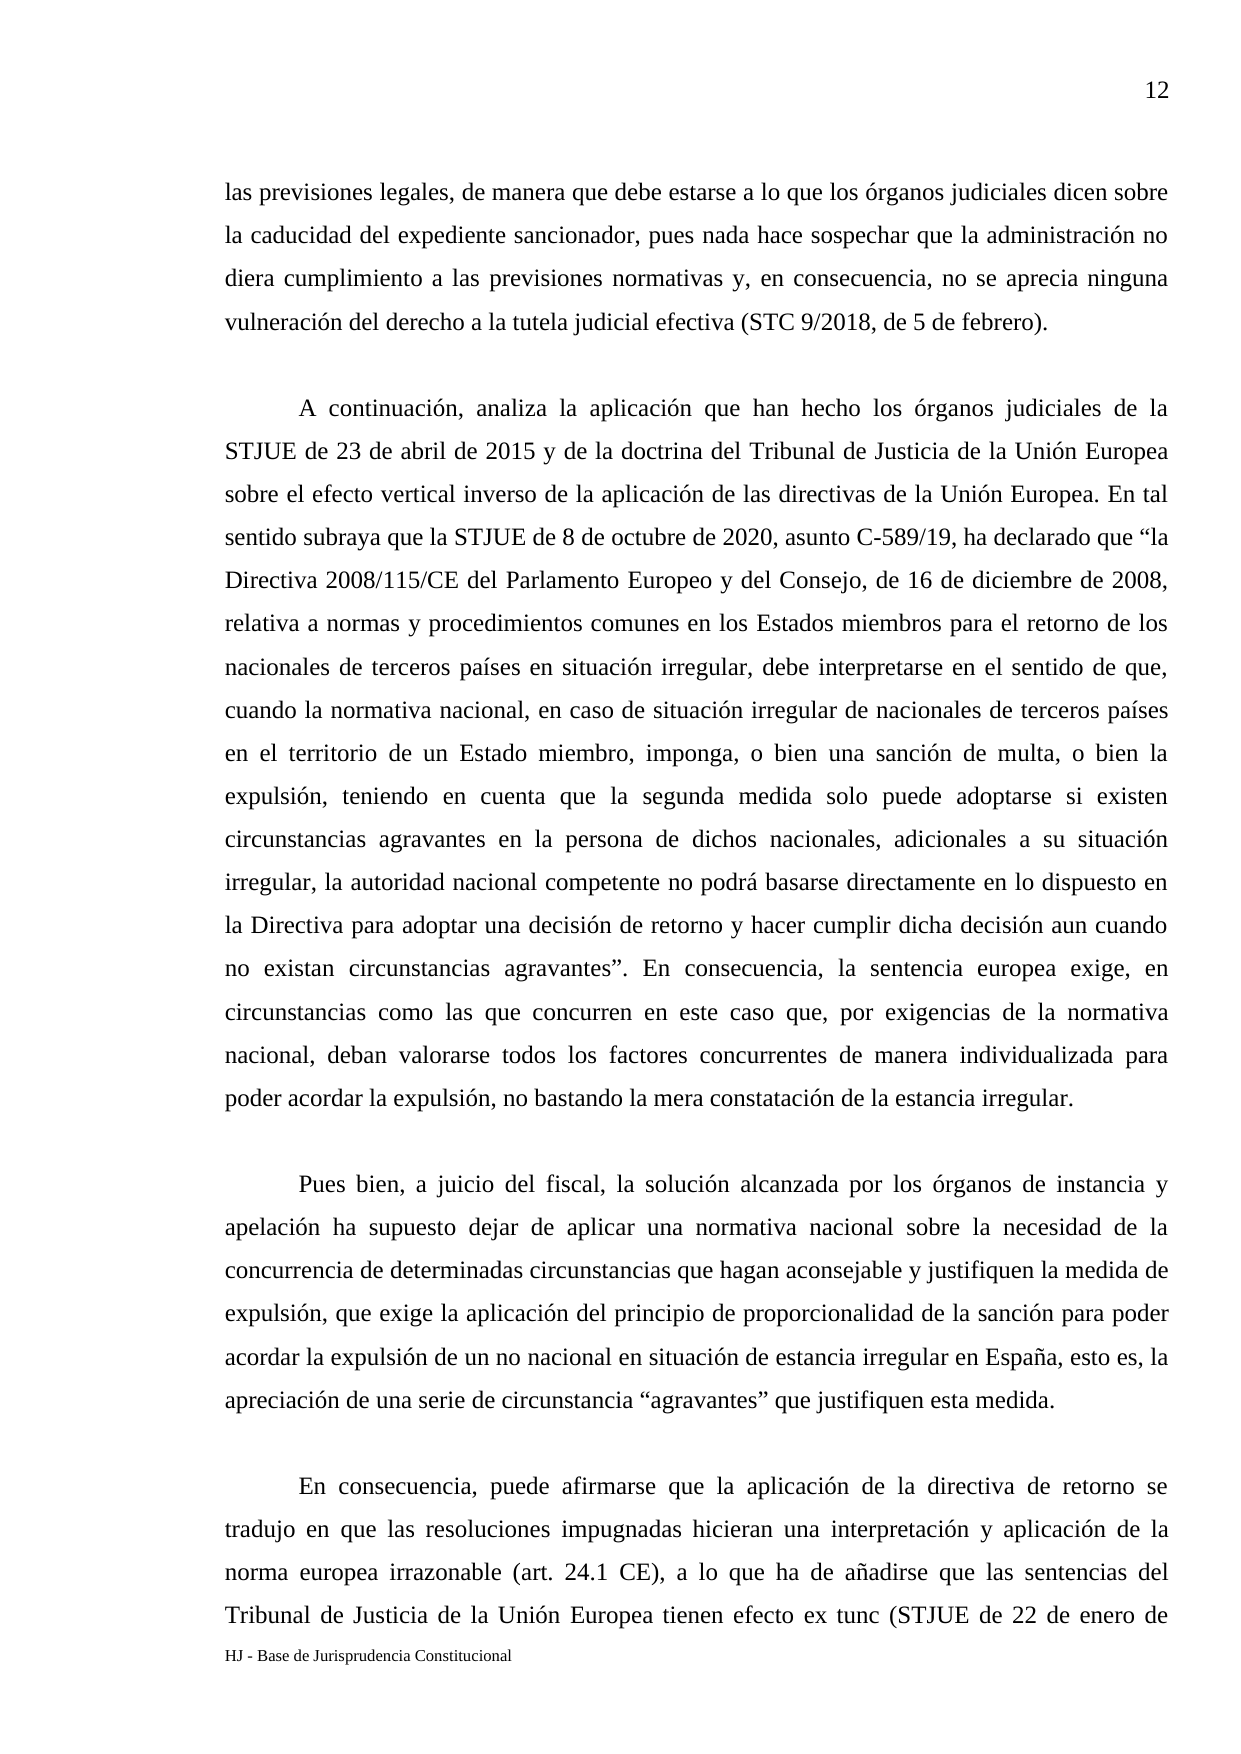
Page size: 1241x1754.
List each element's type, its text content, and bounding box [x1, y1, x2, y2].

text A continuación, analiza la aplicación que han hecho los órganos judiciales de la STJUE de 23 de abril de 2015 y de la doctrina del Tribunal de Justicia de la Unión Europea sobre el efecto vertical inverso de la aplicación de las directivas de la Unión Europea. En tal sentido subraya que la STJUE de 8 de octubre de 2020, asunto C-589/19, ha declarado que “la Directiva 2008/115/CE del Parlamento Europeo y del Consejo, de 16 de diciembre de 2008, relativa a normas y procedimientos comunes en los Estados miembros para el retorno de los nacionales de terceros países en situación irregular, debe interpretarse en el sentido de que, cuando la normativa nacional, en caso de situación irregular de nacionales de terceros países en el territorio de un Estado miembro, imponga, o bien una sanción de multa, o bien la expulsión, teniendo en cuenta que la segunda medida solo puede adoptarse si existen circunstancias agravantes en la persona de dichos nacionales, adicionales a su situación irregular, la autoridad nacional competente no podrá basarse directamente en lo dispuesto en la Directiva para adoptar una decisión de retorno y hacer cumplir dicha decisión aun cuando no existan circunstancias agravantes”. En consecuencia, la sentencia europea exige, en circunstancias como las que concurren en este caso que, por exigencias de la normativa nacional, deban valorarse todos los factores concurrentes de manera individualizada para poder acordar la expulsión, no bastando la mera constatación de la estancia irregular. [224, 393, 1169, 1112]
text Pues bien, a juicio del fiscal, la solución alcanzada por los órganos de instancia y apelación ha supuesto dejar de aplicar una normativa nacional sobre la necesidad de la concurrencia de determinadas circunstancias que hagan aconsejable y justifiquen la medida de expulsión, que exige la aplicación del principio de proporcionalidad de la sanción para poder acordar la expulsión de un no nacional en situación de estancia irregular en España, esto es, la apreciación de una serie de circunstancia “agravantes” que justifiquen esta medida. [224, 1169, 1169, 1413]
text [224, 1471, 1169, 1629]
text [224, 177, 1169, 335]
